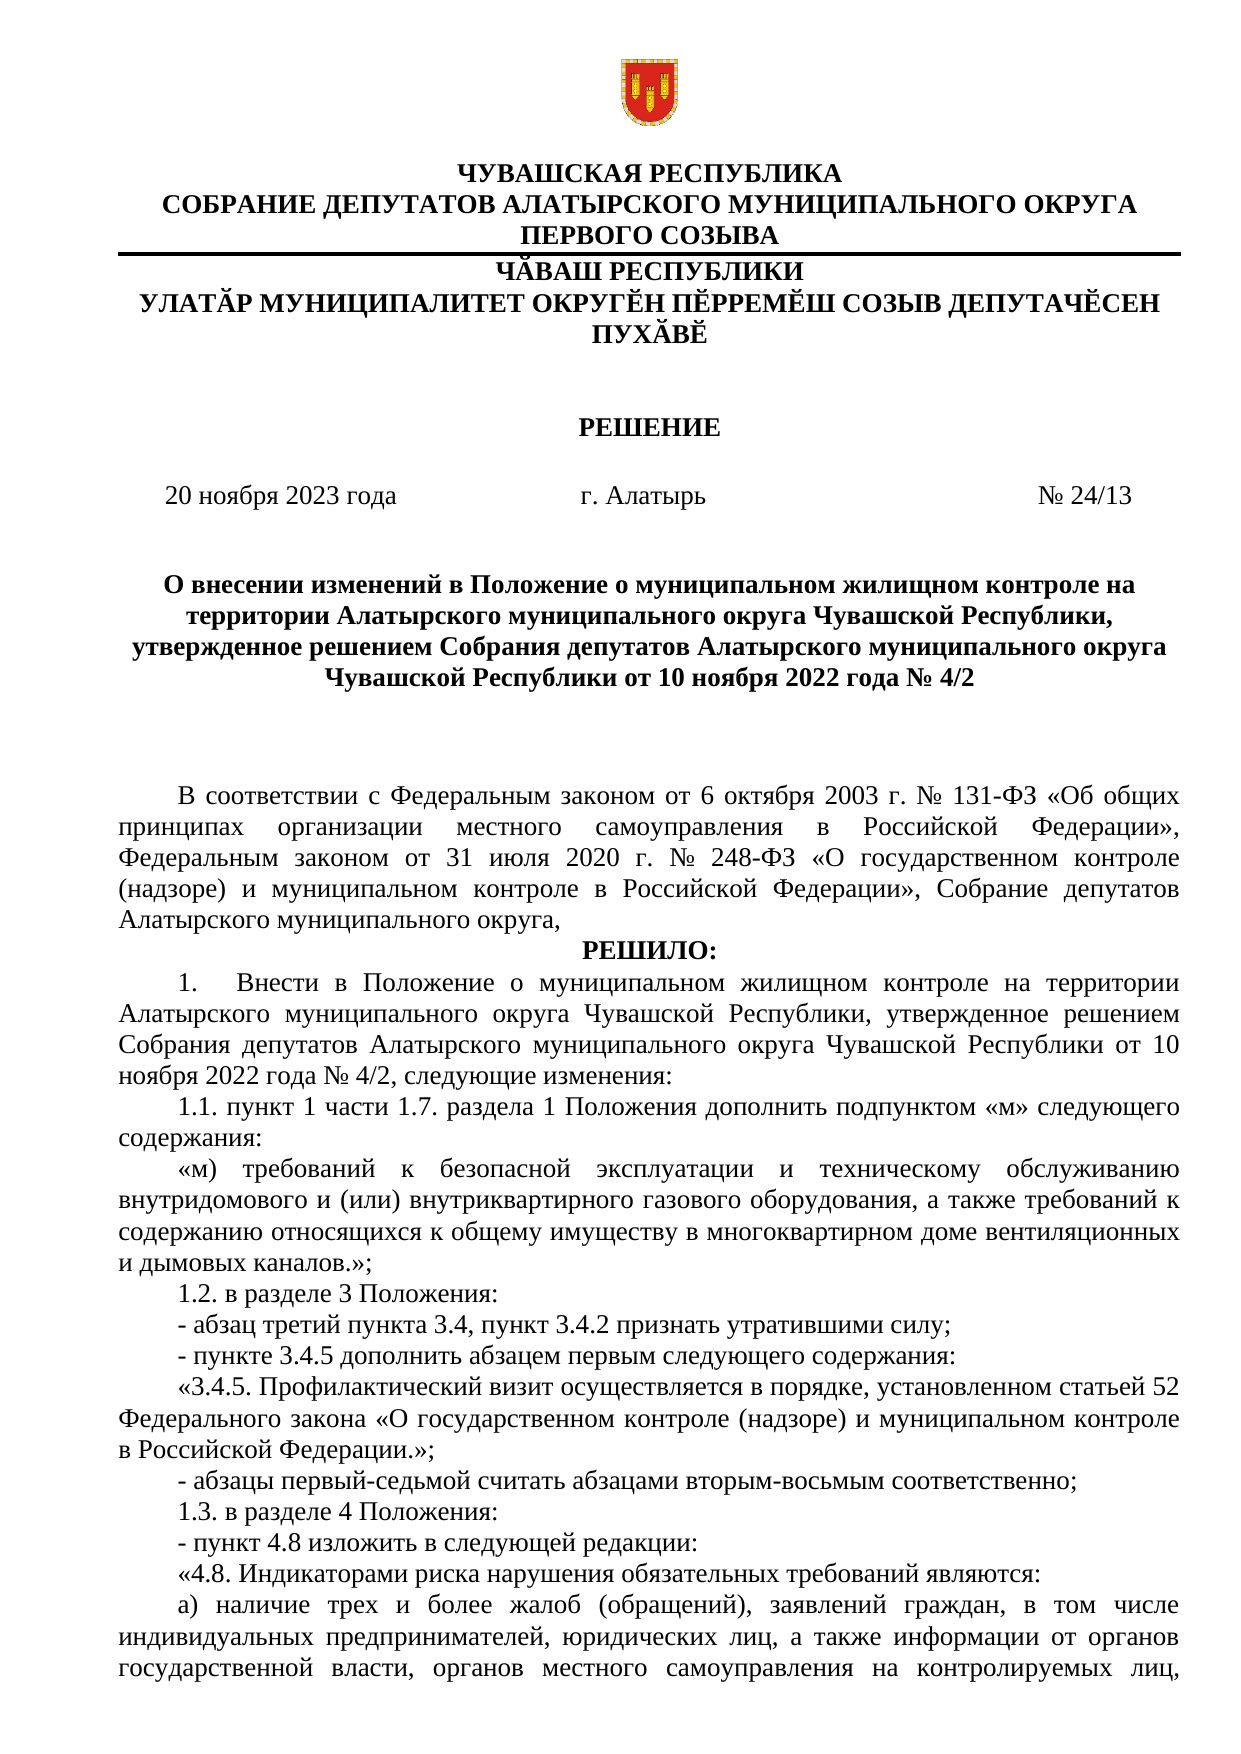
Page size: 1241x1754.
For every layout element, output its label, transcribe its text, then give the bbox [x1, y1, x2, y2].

text ЧӐВАШ РЕСПУБЛИКИ [118, 256, 1181, 287]
text РЕШИЛО: [118, 934, 1181, 966]
text - пункт 4.8 изложить в следующей редакции: [118, 1526, 1181, 1557]
text - абзац третий пункта 3.4, пункт 3.4.2 признать утратившими силу; [118, 1308, 1181, 1339]
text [118, 1588, 1181, 1682]
text 20 ноября 2023 года г. Алатырь № 24/13 [118, 479, 1179, 510]
picture [621, 59, 678, 126]
text 1.1. пункт 1 части 1.7. раздела 1 Положения дополнить подпунктом «м» следующего содержания: [118, 1090, 1181, 1152]
text РЕШЕНИЕ [118, 411, 1181, 442]
text О внесении изменений в Положение о муниципальном жилищном контроле на территории Алатырского муниципального округа Чувашской Республики, утвержденное решением Собрания депутатов Алатырского муниципального округа Чувашской Республики от 10 ноября 2022 года № 4/2 [118, 568, 1181, 692]
text В соответствии с Федеральным законом от 6 октября 2003 г. № 131-ФЗ «Об общих принципах организации местного самоуправления в Российской Федерации», Федеральным законом от 31 июля 2020 г. № 248-ФЗ «О государственном контроле (надзоре) и муниципальном контроле в Российской Федерации», Собрание депутатов Алатырского муниципального округа, [118, 779, 1181, 934]
list Внести в Положение о муниципальном жилищном контроле на территории Алатырского муниципального округа Чувашской Республики, утвержденное решением Собрания депутатов Алатырского муниципального округа Чувашской Республики от 10 ноября 2022 года № 4/2, следующие изменения: [118, 966, 1181, 1090]
text 1.3. в разделе 4 Положения: [118, 1495, 1181, 1526]
text «4.8. Индикаторами риска нарушения обязательных требований являются: [118, 1557, 1181, 1588]
text СОБРАНИЕ ДЕПУТАТОВ АЛАТЫРСКОГО МУНИЦИПАЛЬНОГО ОКРУГА ПЕРВОГО СОЗЫВА [118, 188, 1181, 252]
text - пункте 3.4.5 дополнить абзацем первым следующего содержания: [118, 1339, 1181, 1371]
text ЧУВАШСКАЯ РЕСПУБЛИКА [118, 157, 1181, 188]
text УЛАТӐР МУНИЦИПАЛИТЕТ ОКРУГӖН ПӖРРЕМӖШ СОЗЫВ ДЕПУТАЧӖСЕН ПУХӐВӖ [118, 287, 1181, 349]
text - абзацы первый-седьмой считать абзацами вторым-восьмым соответственно; [118, 1464, 1181, 1495]
text 1.2. в разделе 3 Положения: [118, 1277, 1181, 1308]
text «м) требований к безопасной эксплуатации и техническому обслуживанию внутридомового и (или) внутриквартирного газового оборудования, а также требований к содержанию относящихся к общему имуществу в многоквартирном доме вентиляционных и дымовых каналов.»; [118, 1152, 1181, 1277]
text «3.4.5. Профилактический визит осуществляется в порядке, установленном статьей 52 Федерального закона «О государственном контроле (надзоре) и муниципальном контроле в Российской Федерации.»; [118, 1371, 1181, 1464]
